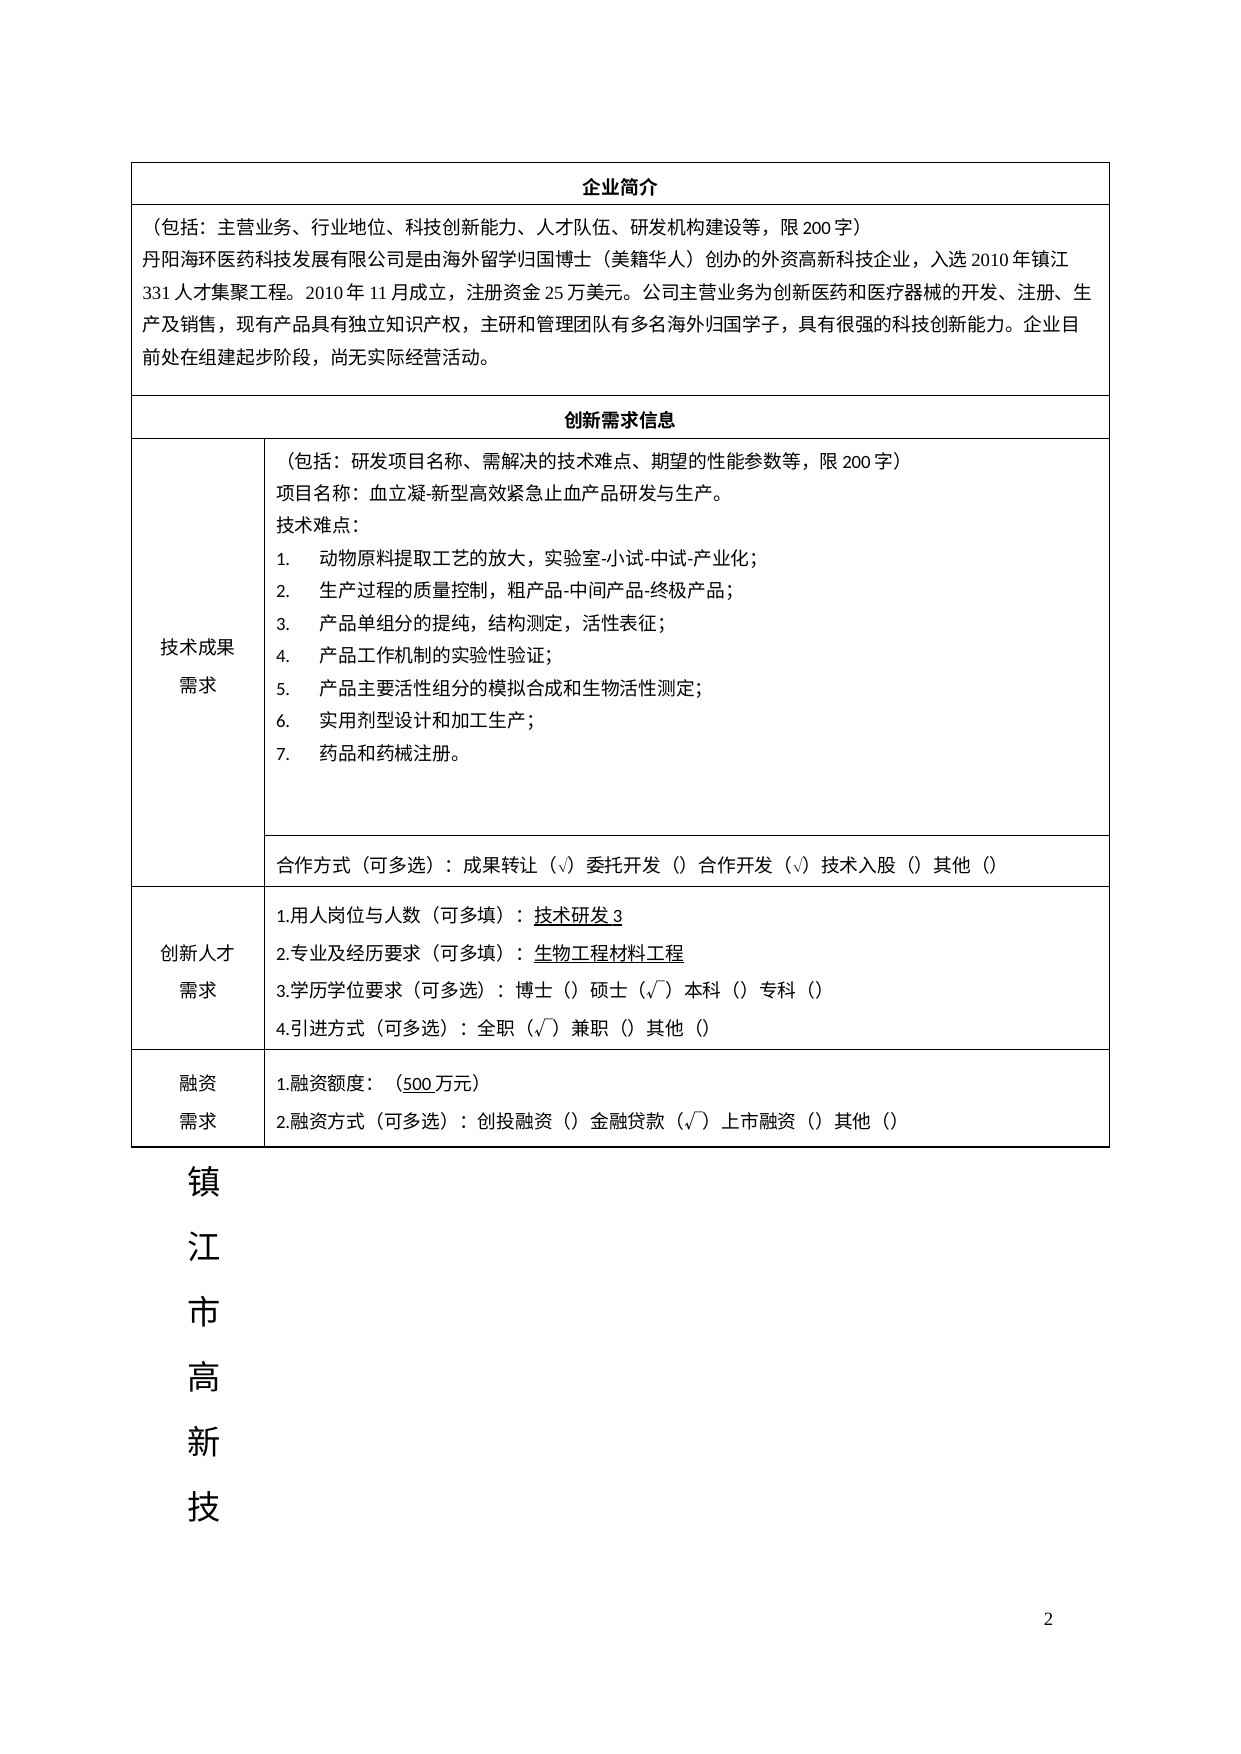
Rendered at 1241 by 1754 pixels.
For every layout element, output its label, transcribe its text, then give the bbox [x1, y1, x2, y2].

table_cell 融资 需求 [132, 1050, 264, 1146]
table_cell 1.用人岗位与人数（可多填）：技术研发3 2.专业及经历要求（可多填）：生物工程材料工程 3.学历学位要求（可多选）：博士（）硕士（√）本科（）专科（） 4.引进方式（可多选）：全职（√）兼职（）其他（） [265, 887, 1109, 1049]
table_cell 创新人才 需求 [132, 887, 264, 1049]
table_cell 合作方式（可多选）：成果转让（）委托开发（）合作开发（）技术入股（）其他（） [265, 836, 1109, 886]
table_cell 创新需求信息 [132, 396, 1109, 437]
table_cell 技术成果 需求 [132, 439, 264, 886]
table_cell （包括：主营业务、行业地位、科技创新能力、人才队伍、研发机构建设等，限200字） 丹阳海环医药科技发展有限公司是由海外留学归国博士（美籍华人）创办的外资高新科技企业，入选2010年镇江331人才集聚工程。2010年11月成立，注册资金25万美元。公司主营业务为创新医药和医疗器械的开发、注册、生产及销售，现有产品具有独立知识产权，主研和管理团队有多名海外归国学子，具有很强的科技创新能力。企业目前处在组建起步阶段，尚无实际经营活动。 [132, 205, 1109, 395]
table_cell （包括：研发项目名称、需解决的技术难点、期望的性能参数等，限200字） 项目名称：血立凝-新型高效紧急止血产品研发与生产。 技术难点： 1. 动物原料提取工艺的放大，实验室-小试-中试-产业化； 2. 生产过程的质量控制，粗产品-中间产品-终极产品； 3. 产品单组分的提纯，结构测定，活性表征； 4. 产品工作机制的实验性验证； 5. 产品主要活性组分的模拟合成和生物活性测定； 6. 实用剂型设计和加工生产； 7. 药品和药械注册。 [265, 439, 1109, 835]
table_cell 1.融资额度：（500万元） 2.融资方式（可多选）：创投融资（）金融贷款（√）上市融资（）其他（） [265, 1050, 1109, 1146]
table_cell 企业简介 [132, 163, 1109, 204]
